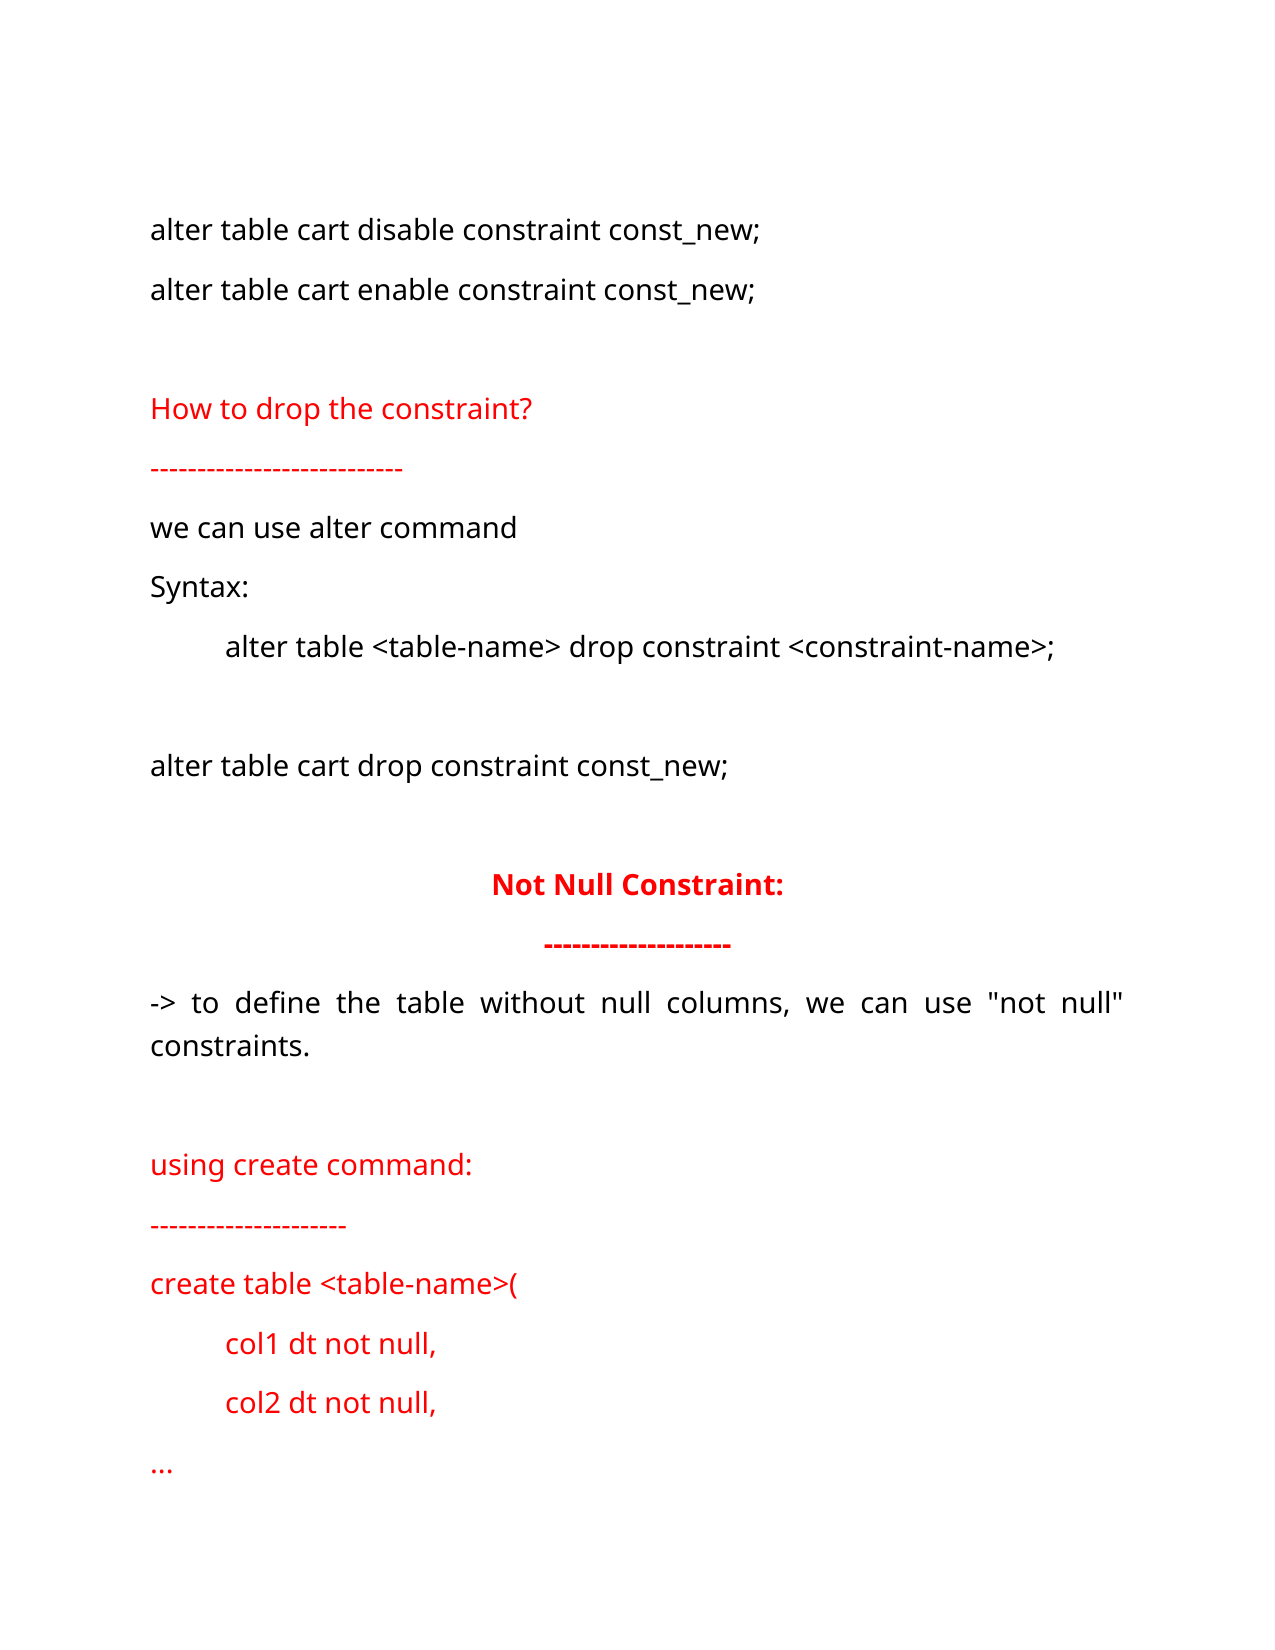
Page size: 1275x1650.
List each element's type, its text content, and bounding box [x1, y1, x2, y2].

text col2 dt not null, [150, 1382, 1125, 1422]
text --------------------- [150, 1204, 1125, 1244]
text alter table <table-name> drop constraint <constraint-name>; [150, 626, 1125, 666]
text alter table cart disable constraint const_new; [150, 209, 1125, 249]
text col1 dt not null, [150, 1323, 1125, 1363]
text create table <table-name>( [150, 1263, 1125, 1303]
text we can use alter command [150, 507, 1125, 547]
text How to drop the constraint? [150, 388, 1125, 428]
text alter table cart enable constraint const_new; [150, 269, 1125, 309]
text using create command: [150, 1144, 1125, 1184]
text --------------------------- [150, 447, 1125, 487]
text Syntax: [150, 566, 1125, 606]
text ... [150, 1442, 1125, 1482]
text alter table cart drop constraint const_new; [150, 745, 1125, 784]
text Not Null Constraint: [150, 864, 1125, 903]
text -> to define the table without null columns, we can use "not null" constraints. [150, 983, 1125, 1065]
text -------------------- [150, 923, 1125, 963]
